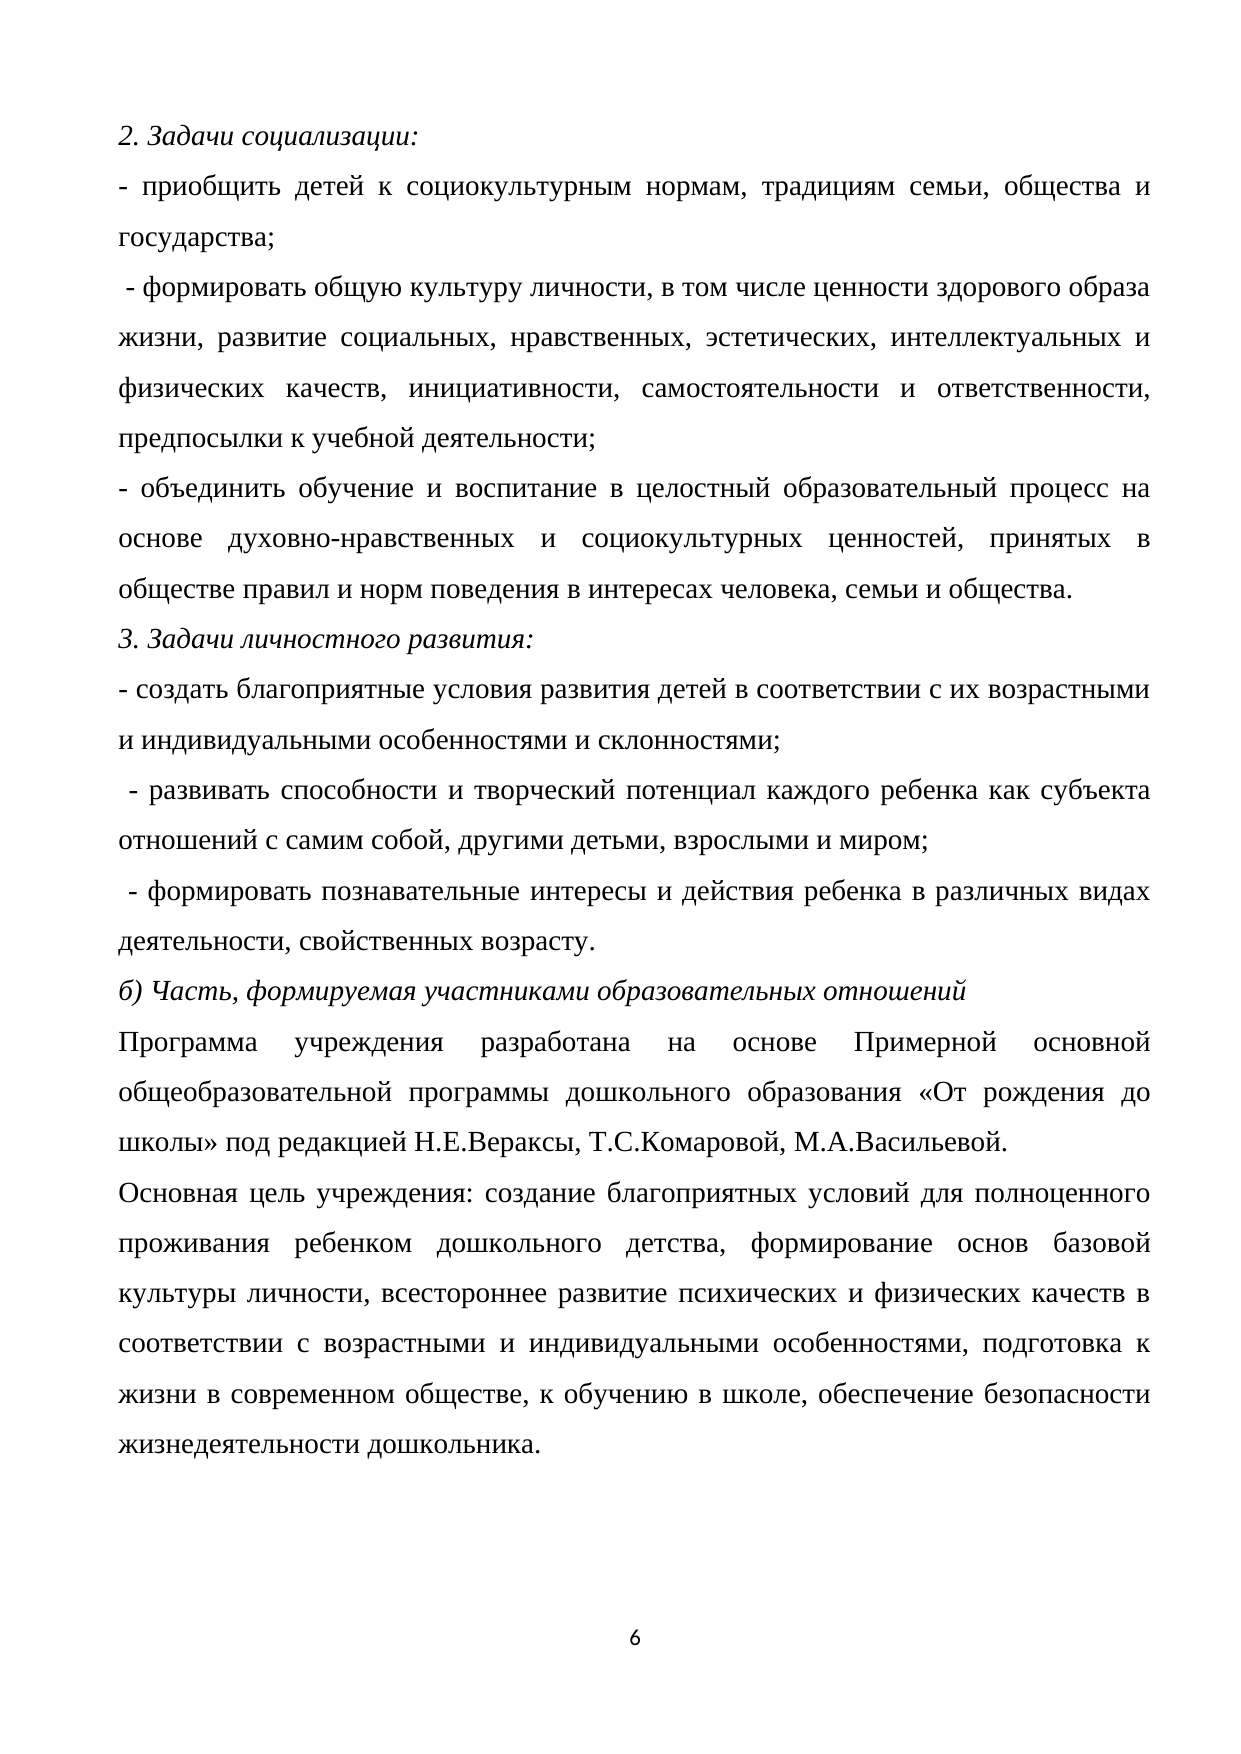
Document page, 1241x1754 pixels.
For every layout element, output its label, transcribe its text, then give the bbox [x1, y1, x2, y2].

text - развивать способности и творческий потенциал каждого ребенка как субъекта отношений с самим собой, другими детьми, взрослыми и миром; [118, 772, 1152, 856]
text Программа учреждения разработана на основе Примерной основной общеобразовательной программы дошкольного образования «От рождения до школы» под редакцией Н.Е.Вераксы, Т.С.Комаровой, М.А.Васильевой. [118, 1024, 1152, 1158]
text б) Часть, формируемая участниками образовательных отношений [118, 973, 1152, 1007]
text Основная цель учреждения: создание благоприятных условий для полноценного проживания ребенком дошкольного детства, формирование основ базовой культуры личности, всестороннее развитие психических и физических качеств в соответствии с возрастными и индивидуальными особенностями, подготовка к жизни в современном обществе, к обучению в школе, обеспечение безопасности жизнедеятельности дошкольника. [118, 1175, 1152, 1460]
text 3. Задачи личностного развития: [118, 621, 1152, 655]
text - объединить обучение и воспитание в целостный образовательный процесс на основе духовно-нравственных и социокультурных ценностей, принятых в обществе правил и норм поведения в интересах человека, семьи и общества. [118, 470, 1152, 604]
text - формировать общую культуру личности, в том числе ценности здорового образа жизни, развитие социальных, нравственных, эстетических, интеллектуальных и физических качеств, инициативности, самостоятельности и ответственности, предпосылки к учебной деятельности; [118, 269, 1152, 453]
text - приобщить детей к социокультурным нормам, традициям семьи, общества и государства; [118, 168, 1152, 252]
text - создать благоприятные условия развития детей в соответствии с их возрастными и индивидуальными особенностями и склонностями; [118, 672, 1152, 755]
text - формировать познавательные интересы и действия ребенка в различных видах деятельности, свойственных возрасту. [118, 873, 1152, 957]
text 2. Задачи социализации: [118, 118, 1152, 152]
